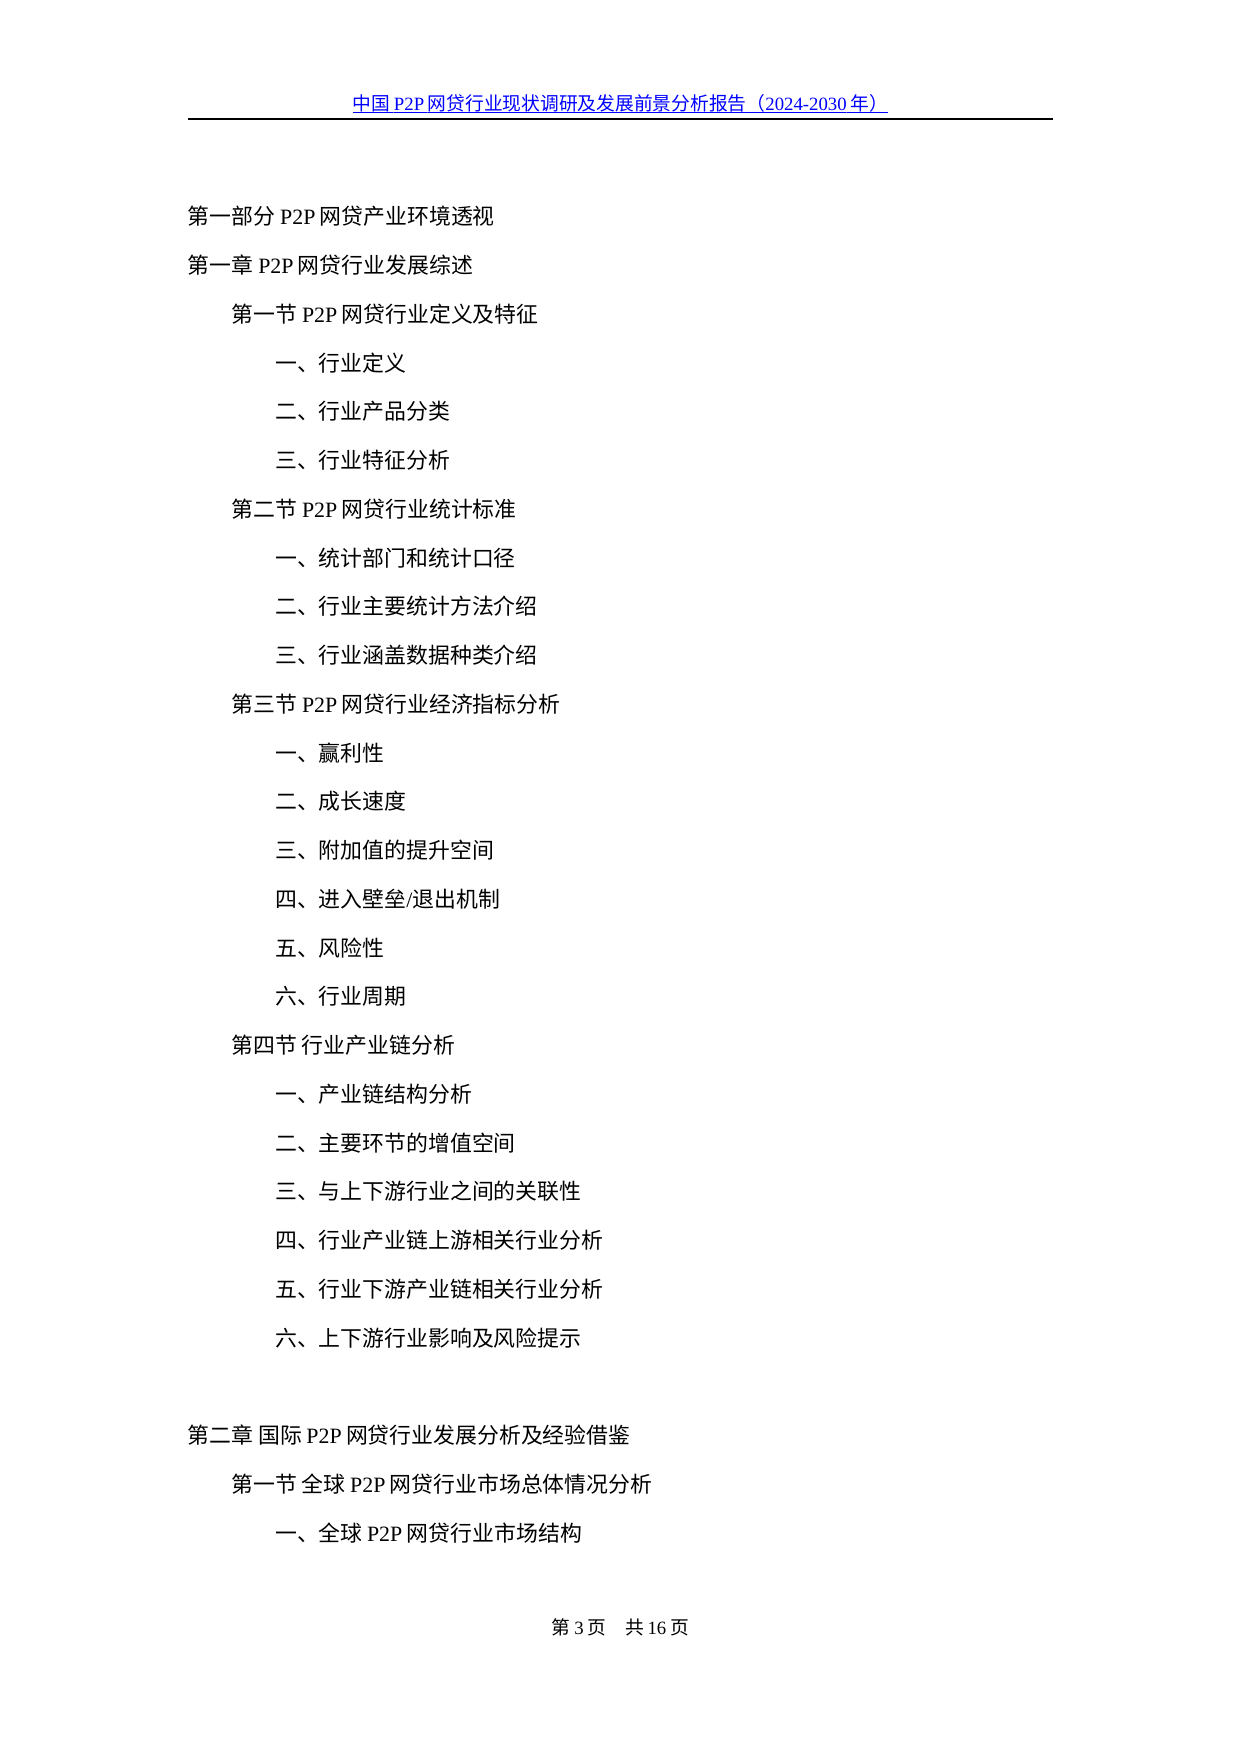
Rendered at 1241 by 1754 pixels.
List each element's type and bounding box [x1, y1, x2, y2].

text [187, 150, 1053, 1548]
